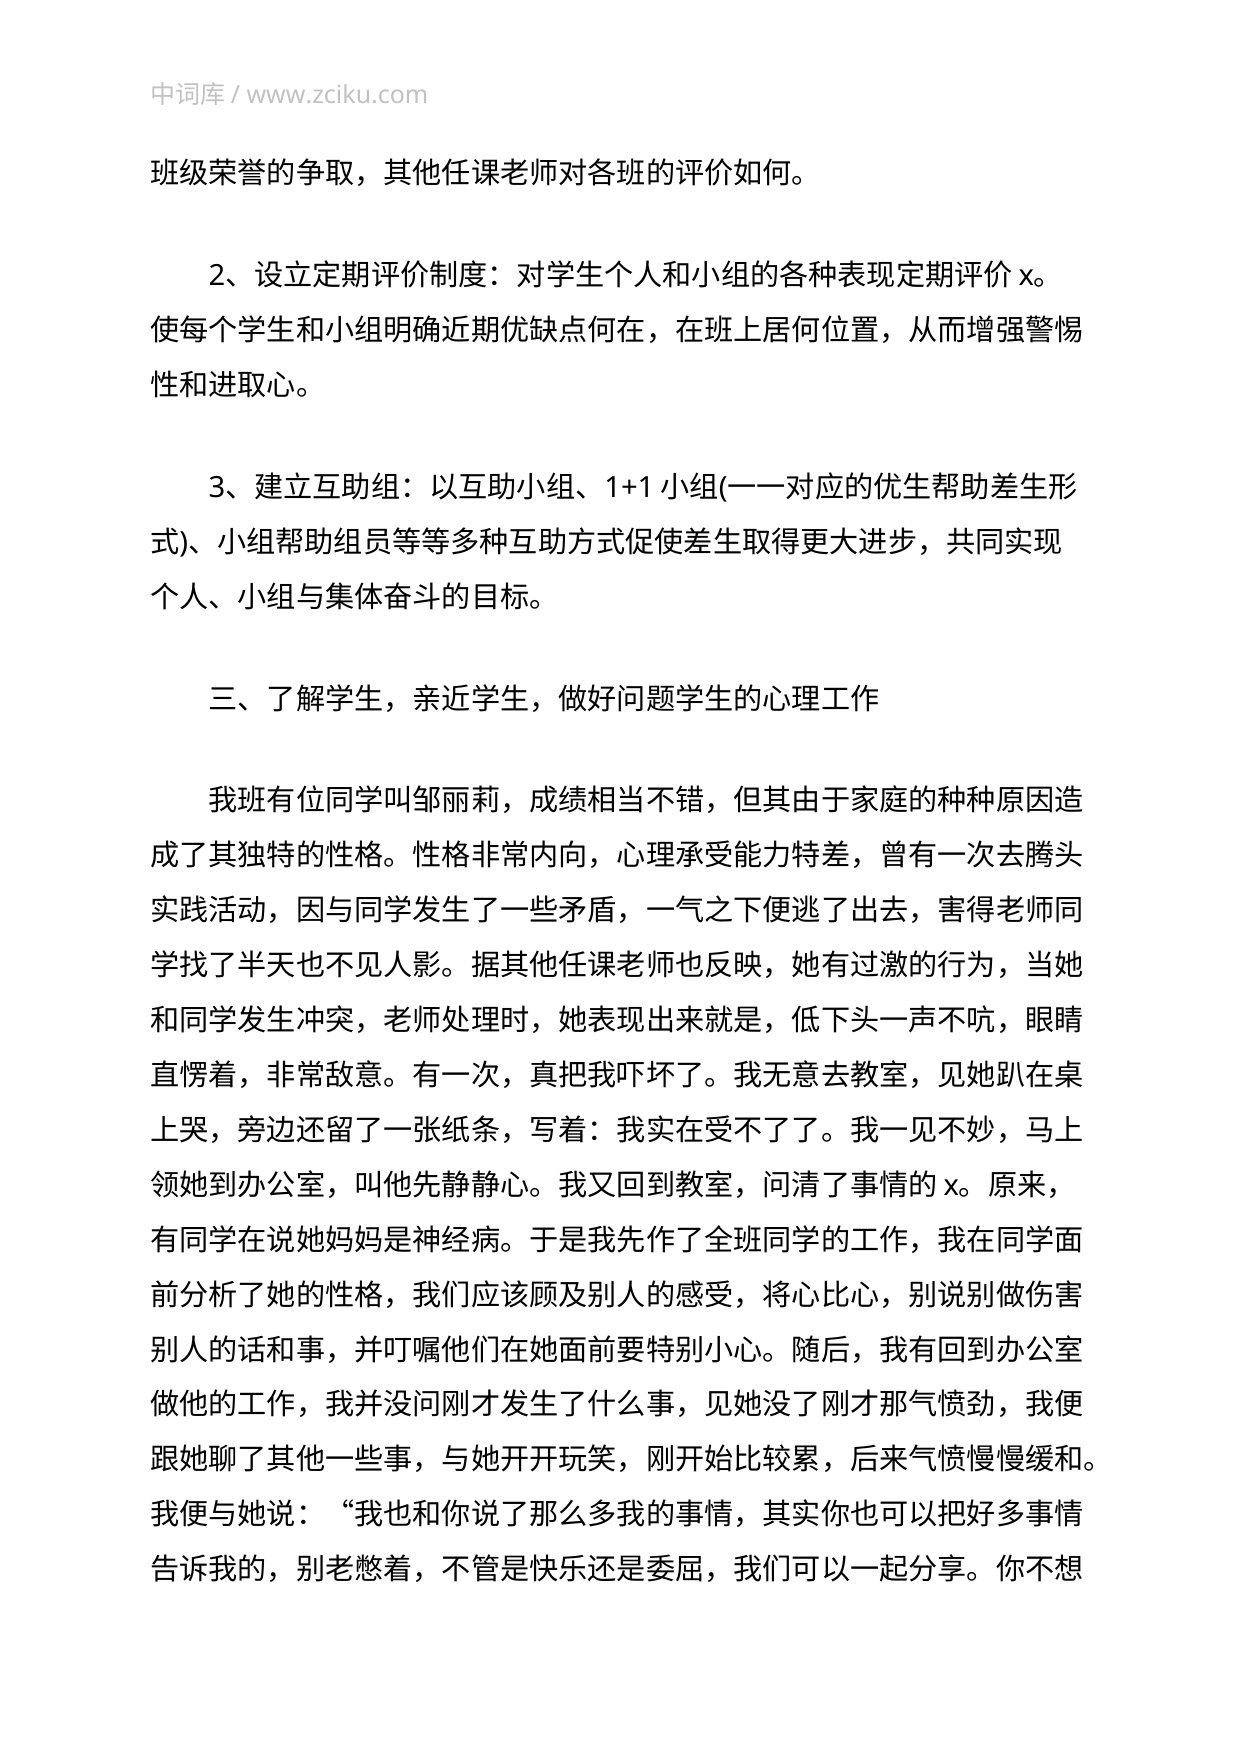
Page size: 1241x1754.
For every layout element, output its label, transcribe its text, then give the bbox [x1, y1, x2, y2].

text 三、了解学生，亲近学生，做好问题学生的心理工作 [150, 675, 1090, 717]
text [150, 777, 1090, 1588]
text 3、建立互助组：以互助小组、1+1小组(一一对应的优生帮助差生形式)、小组帮助组员等等多种互助方式促使差生取得更大进步，共同实现个人、小组与集体奋斗的目标。 [150, 463, 1090, 616]
text 2、设立定期评价制度：对学生个人和小组的各种表现定期评价x。使每个学生和小组明确近期优缺点何在，在班上居何位置，从而增强警惕性和进取心。 [150, 252, 1090, 404]
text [150, 150, 1090, 192]
